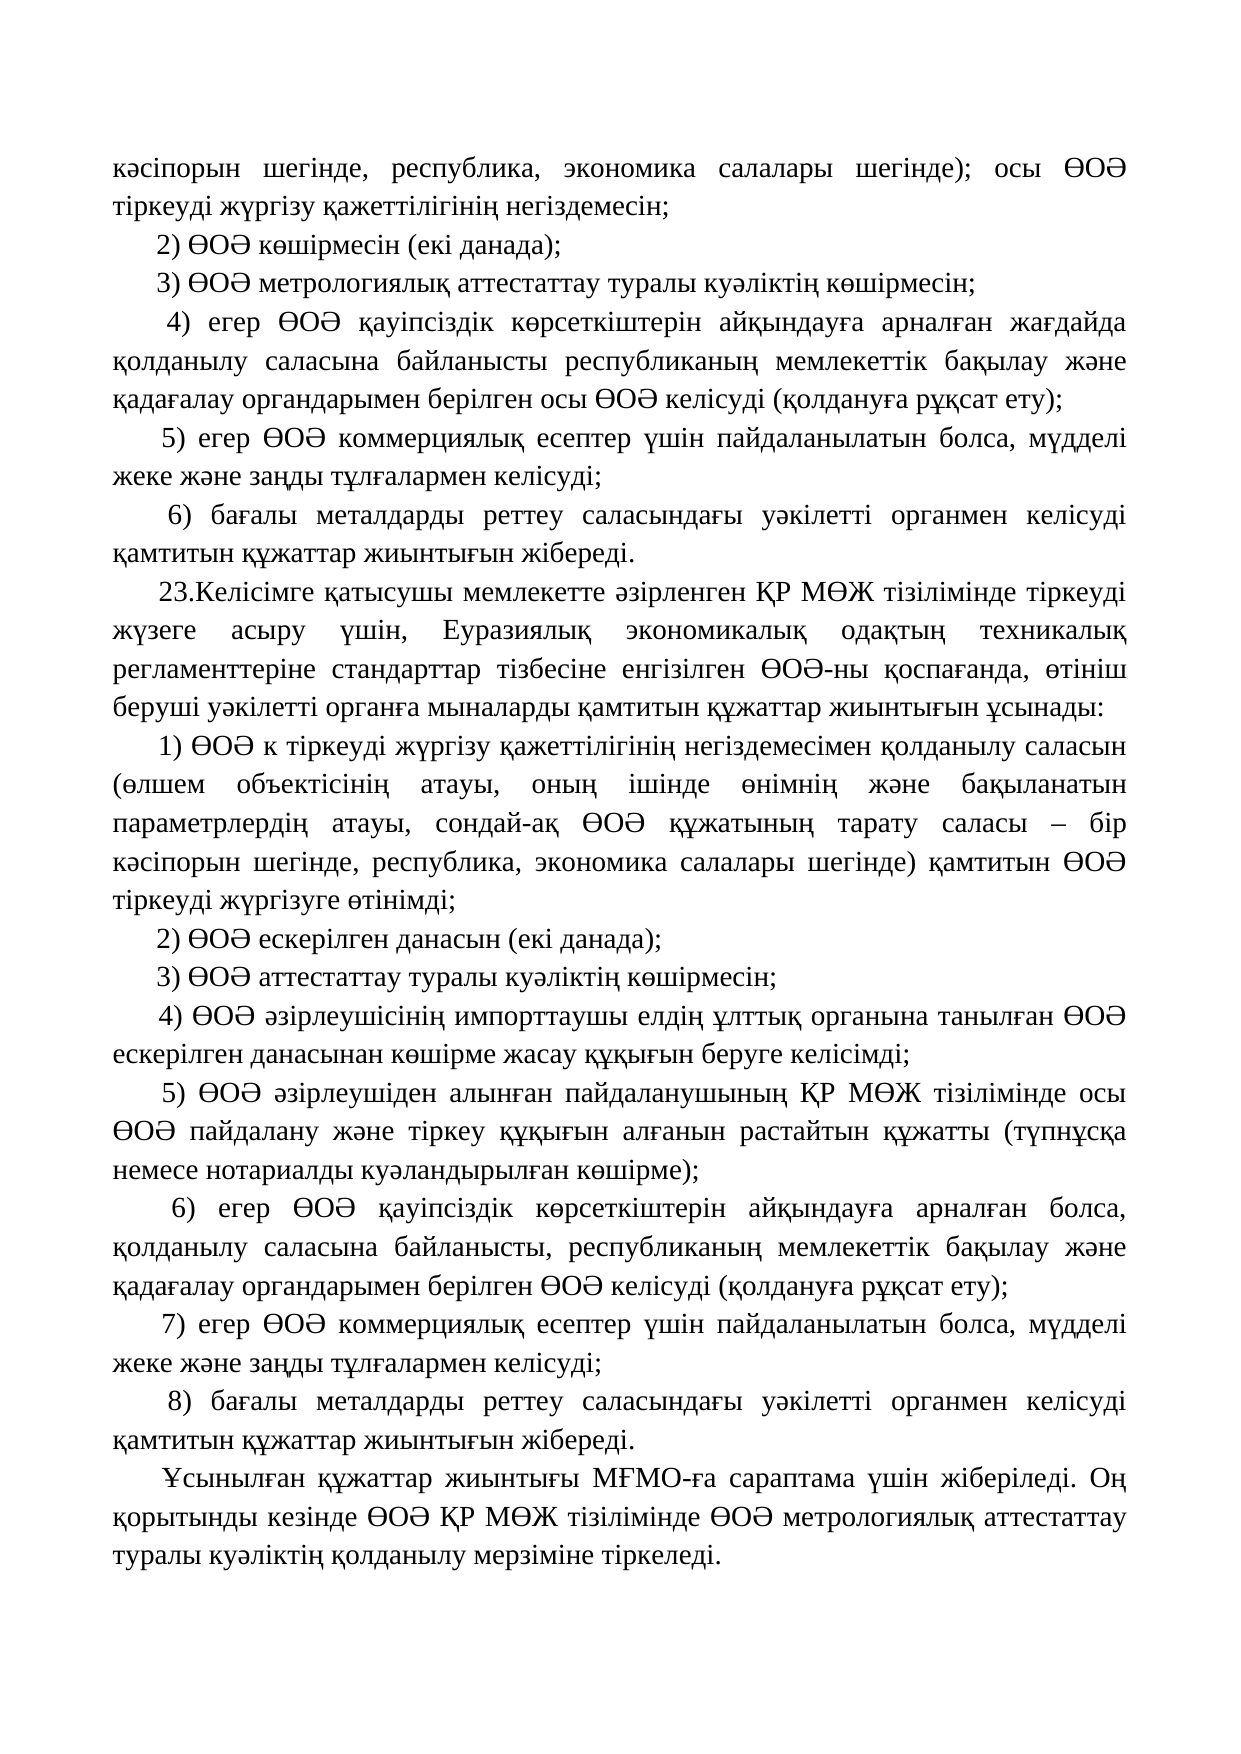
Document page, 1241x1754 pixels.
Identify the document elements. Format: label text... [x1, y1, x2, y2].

text 3) ӨОӘ метрологиялық аттестаттау туралы куәліктің көшірмесін; [112, 266, 1128, 299]
text 7) егер ӨОӘ коммерциялық есептер үшін пайдаланылатын болса, мүдделі жеке және заңды тұлғалармен келісуді; [112, 1306, 1128, 1378]
text 1) ӨОӘ к тіркеуді жүргізу қажеттілігінің негіздемесімен қолданылу саласын (өлшем объектісінің атауы, оның ішінде өнімнің және бақыланатын параметрлердің атауы, сондай-ақ ӨОӘ құжатының тарату саласы – бір кәсіпорын шегінде, республика, экономика салалары шегінде) қамтитын ӨОӘ тіркеуді жүргізуге өтінімді; [112, 728, 1128, 916]
text 2) ӨОӘ ескерілген данасын (екі данада); [112, 921, 1128, 954]
text 4) егер ӨОӘ қауіпсіздік көрсеткіштерін айқындауға арналған жағдайда қолданылу саласына байланысты республиканың мемлекеттік бақылау және қадағалау органдарымен берілген осы ӨОӘ келісуді (қолдануға рұқсат ету); [112, 304, 1128, 415]
text 2) ӨОӘ көшірмесін (екі данада); [112, 227, 1128, 261]
text 5) егер ӨОӘ коммерциялық есептер үшін пайдаланылатын болса, мүдделі жеке және заңды тұлғалармен келісуді; [112, 420, 1128, 492]
text 6) егер ӨОӘ қауіпсіздік көрсеткіштерін айқындауға арналған болса, қолданылу саласына байланысты, республиканың мемлекеттік бақылау және қадағалау органдарымен берілген ӨОӘ келісуді (қолдануға рұқсат ету); [112, 1191, 1128, 1301]
text 5) ӨОӘ әзірлеушіден алынған пайдаланушының ҚР МӨЖ тізілімінде осы ӨОӘ пайдалану және тіркеу құқығын алғанын растайтын құжатты (түпнұсқа немесе нотариалды куәландырылған көшірме); [112, 1075, 1128, 1186]
text 23.Келісімге қатысушы мемлекетте әзірленген ҚР МӨЖ тізілімінде тіркеуді жүзеге асыру үшін, Еуразиялық экономикалық одақтың техникалық регламенттеріне стандарттар тізбесіне енгізілген ӨОӘ-ны қоспағанда, өтініш беруші уәкілетті органға мыналарды қамтитын құжаттар жиынтығын ұсынады: [112, 574, 1128, 723]
text 3) ӨОӘ аттестаттау туралы куәліктің көшірмесін; [112, 959, 1128, 993]
text 6) бағалы металдарды реттеу саласындағы уәкілетті органмен келісуді қамтитын құжаттар жиынтығын жібереді. [112, 497, 1128, 569]
text 4) ӨОӘ әзірлеушісінің импорттаушы елдің ұлттық органына танылған ӨОӘ ескерілген данасынан көшірме жасау құқығын беруге келісімді; [112, 998, 1128, 1070]
text Ұсынылған құжаттар жиынтығы МҒМО-ға сараптама үшін жіберіледі. Оң қорытынды кезінде ӨОӘ ҚР МӨЖ тізілімінде ӨОӘ метрологиялық аттестаттау туралы куәліктің қолданылу мерзіміне тіркеледі. [112, 1460, 1128, 1571]
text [112, 150, 1128, 222]
text 8) бағалы металдарды реттеу саласындағы уәкілетті органмен келісуді қамтитын құжаттар жиынтығын жібереді. [112, 1383, 1128, 1455]
